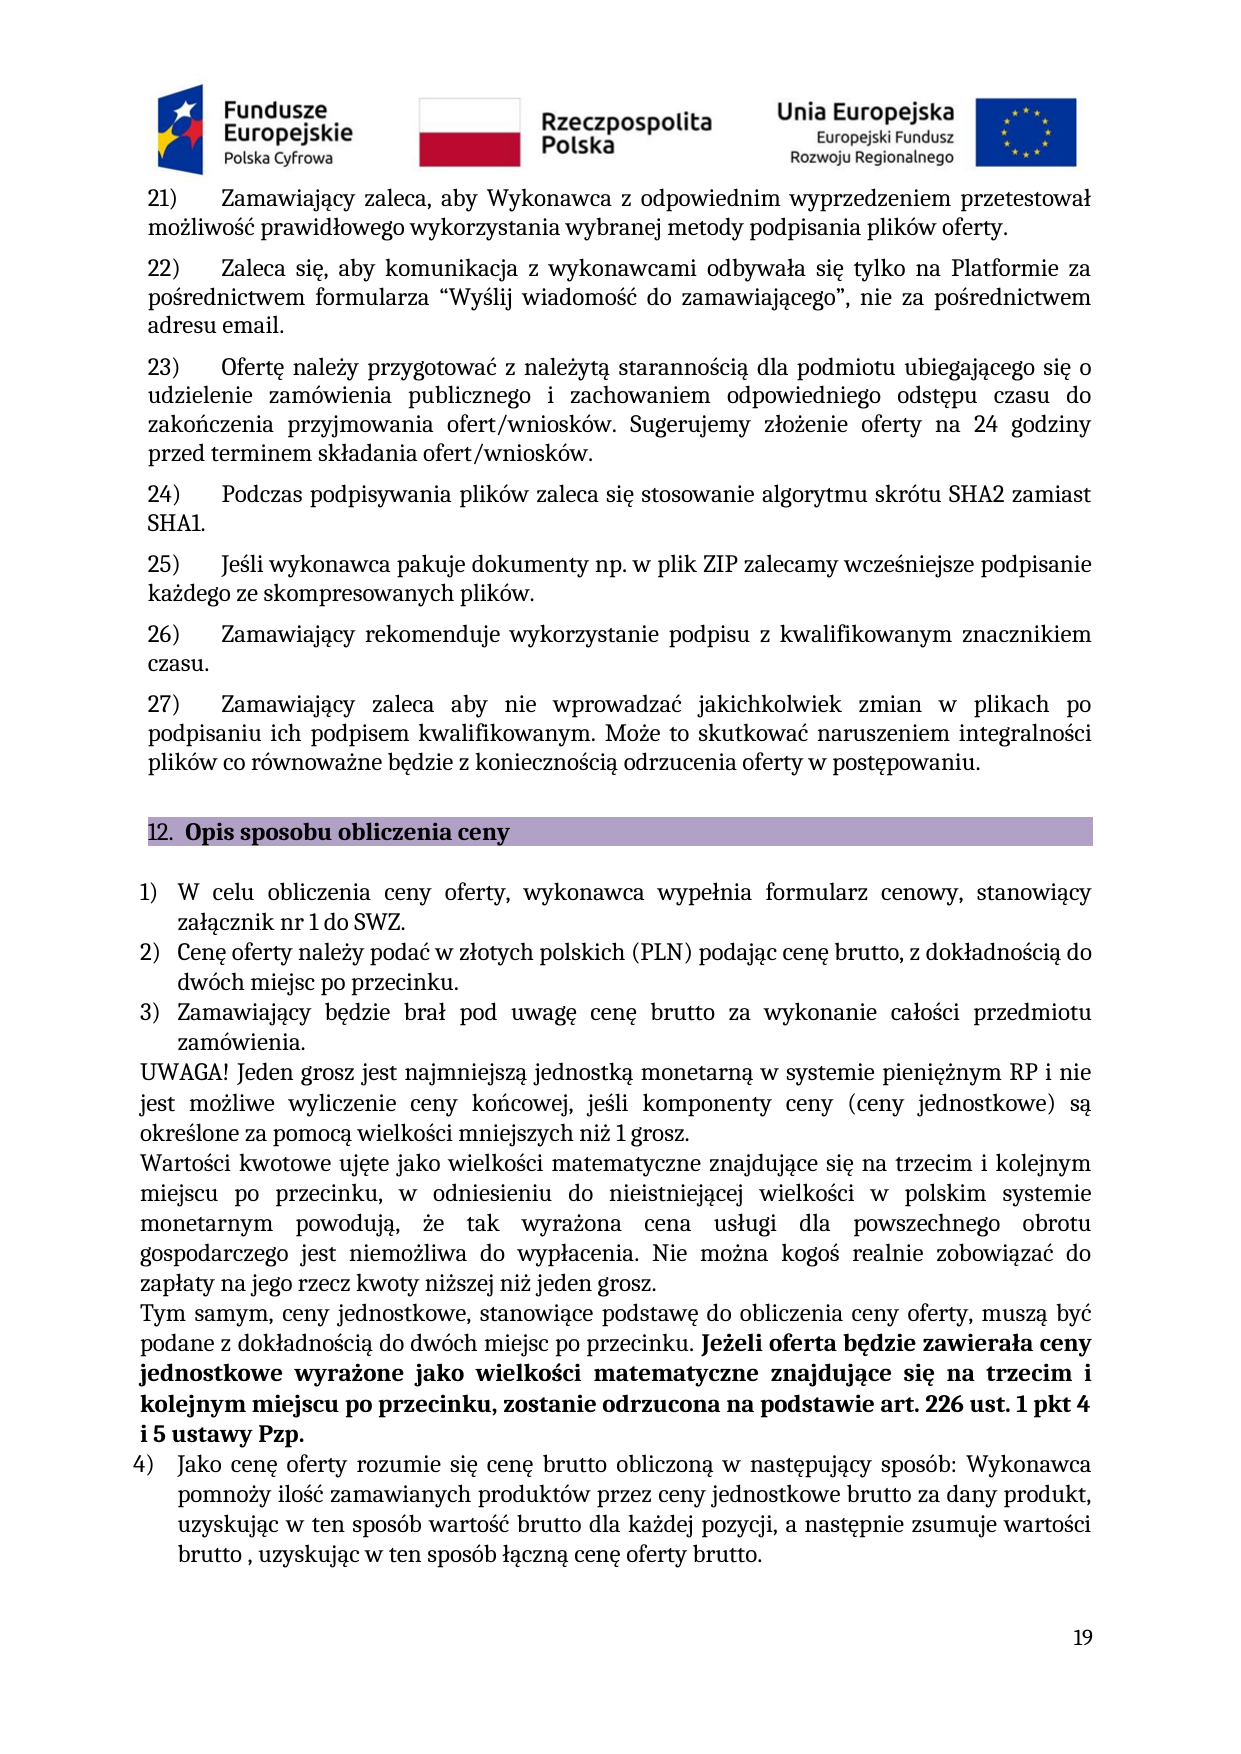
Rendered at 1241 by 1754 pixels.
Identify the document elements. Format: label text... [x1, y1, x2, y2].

text Wartości kwotowe ujęte jako wielkości matematyczne znajdujące się na trzecim i kolejnym miejscu po przecinku, w odniesieniu do nieistniejącej wielkości w polskim systemie monetarnym powodują, że tak wyrażona cena usługi dla powszechnego obrotu gospodarczego jest niemożliwa do wypłacenia. Nie można kogoś realnie zobowiązać do zapłaty na jego rzecz kwoty niższej niż jeden grosz. [140, 1149, 1093, 1298]
text Tym samym, ceny jednostkowe, stanowiące podstawę do obliczenia ceny oferty, muszą być podane z dokładnością do dwóch miejsc po przecinku. Jeżeli oferta będzie zawierała ceny jednostkowe wyrażone jako wielkości matematyczne znajdujące się na trzecim i kolejnym miejscu po przecinku, zostanie odrzucona na podstawie art. 226 ust. 1 pkt 4 i 5 ustawy Pzp. [140, 1299, 1093, 1448]
list Opis sposobu obliczenia ceny [148, 817, 1093, 846]
list Ofertę należy przygotować z należytą starannością dla podmiotu ubiegającego się o udzielenie zamówienia publicznego i zachowaniem odpowiedniego odstępu czasu do zakończenia przyjmowania ofert/wniosków. Sugerujemy złożenie oferty na 24 godziny przed terminem składania ofert/wniosków. [148, 352, 1093, 467]
list Podczas podpisywania plików zaleca się stosowanie algorytmu skrótu SHA2 zamiast SHA1. [148, 480, 1093, 537]
text UWAGA! Jeden grosz jest najmniejszą jednostką monetarną w systemie pieniężnym RP i nie jest możliwe wyliczenie ceny końcowej, jeśli komponenty ceny (ceny jednostkowe) są określone za pomocą wielkości mniejszych niż 1 grosz. [140, 1058, 1093, 1147]
list Jeśli wykonawca pakuje dokumenty np. w plik ZIP zalecamy wcześniejsze podpisanie każdego ze skompresowanych plików. [148, 550, 1093, 607]
list Zamawiający rekomenduje wykorzystanie podpisu z kwalifikowanym znacznikiem czasu. [148, 620, 1093, 677]
list Cenę oferty należy podać w złotych polskich (PLN) podając cenę brutto, z dokładnością do dwóch miejsc po przecinku. [140, 938, 1093, 997]
list Zamawiający zaleca aby nie wprowadzać jakichkolwiek zmian w plikach po podpisaniu ich podpisem kwalifikowanym. Może to skutkować naruszeniem integralności plików co równoważne będzie z koniecznością odrzucenia oferty w postępowaniu. [148, 690, 1093, 776]
list Jako cenę oferty rozumie się cenę brutto obliczoną w następujący sposób: Wykonawca pomnoży ilość zamawianych produktów przez ceny jednostkowe brutto za dany produkt, uzyskując w ten sposób wartość brutto dla każdej pozycji, a następnie zsumuje wartości brutto , uzyskując w ten sposób łączną cenę oferty brutto. [133, 1450, 1093, 1569]
picture [147, 73, 1086, 184]
list W celu obliczenia ceny oferty, wykonawca wypełnia formularz cenowy, stanowiący załącznik nr 1 do SWZ. [140, 878, 1093, 937]
list Zamawiający zaleca, aby Wykonawca z odpowiednim wyprzedzeniem przetestował możliwość prawidłowego wykorzystania wybranej metody podpisania plików oferty. [148, 184, 1093, 241]
list Zamawiający będzie brał pod uwagę cenę brutto za wykonanie całości przedmiotu zamówienia. [140, 998, 1093, 1057]
list Zaleca się, aby komunikacja z wykonawcami odbywała się tylko na Platformie za pośrednictwem formularza “Wyślij wiadomość do zamawiającego”, nie za pośrednictwem adresu email. [148, 254, 1093, 340]
